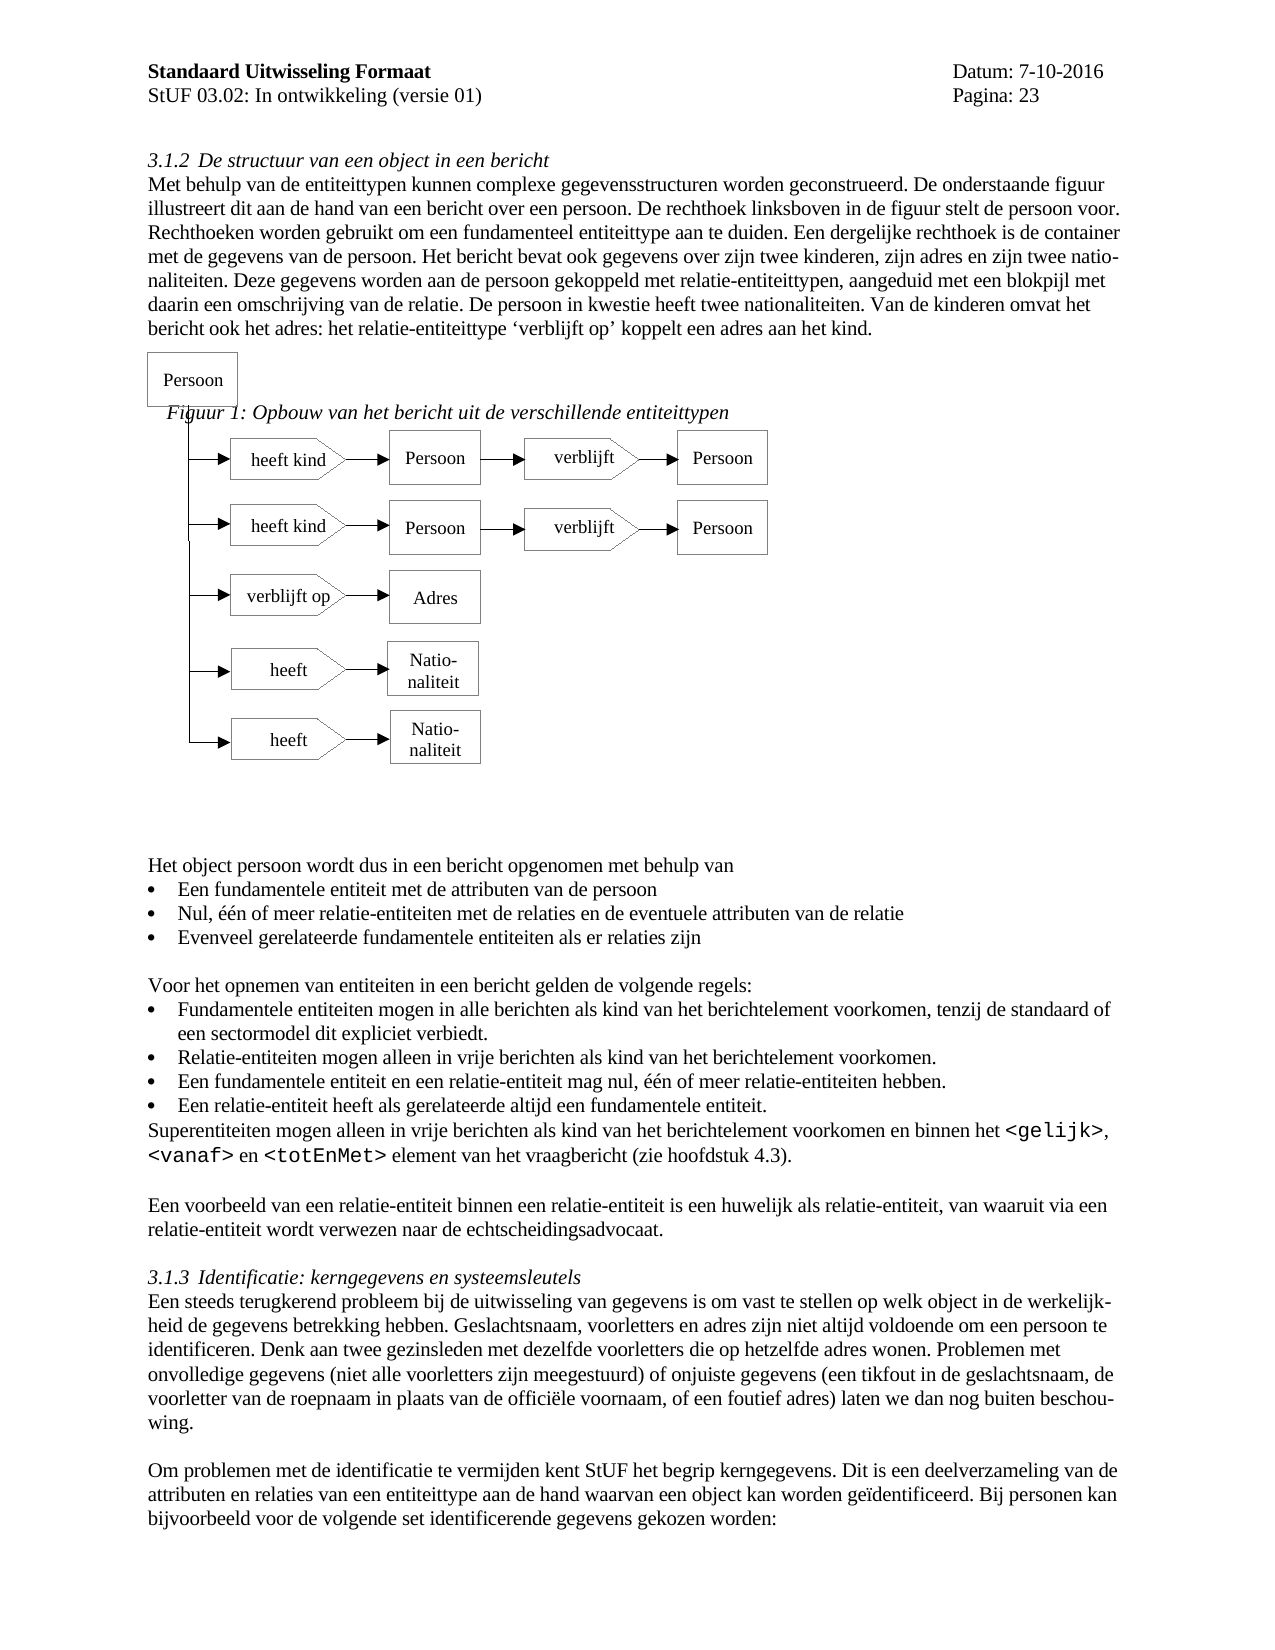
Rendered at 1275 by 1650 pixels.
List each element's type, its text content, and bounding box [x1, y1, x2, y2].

text Voor het opnemen van entiteiten in een bericht gelden de volgende regels: [148, 973, 1127, 997]
list Een relatie-entiteit heeft als gerelateerde altijd een fundamentele entiteit. [148, 1093, 1127, 1117]
text Superentiteiten mogen alleen in vrije berichten als kind van het berichtelement voorkomen en binnen het <gelijk>, <vanaf> en <totEnMet> element van het vraagbericht (zie hoofdstuk 6.3). [148, 1117, 1127, 1169]
text Het object persoon wordt dus in een bericht opgenomen met behulp van [148, 853, 1127, 877]
text Een voorbeeld van een relatie-entiteit binnen een relatie-entiteit is een huwelijk als relatie-entiteit, van waaruit via een relatie-entiteit wordt verwezen naar de echtscheidingsadvocaat. [148, 1193, 1127, 1241]
list Een fundamentele entiteit met de attributen van de persoon [148, 877, 1127, 901]
text Om problemen met de identificatie te vermijden kent StUF het begrip kerngegevens. Dit is een deelverzameling van de attributen en relaties van een entiteittype aan de hand waarvan een object kan worden geïdentificeerd. Bij personen kan bijvoorbeeld voor de volgende set identificerende gegevens gekozen worden: [148, 1458, 1127, 1530]
list Een fundamentele entiteit en een relatie-entiteit mag nul, één of meer relatie-entiteiten hebben. [148, 1069, 1127, 1093]
text Met behulp van de entiteittypen kunnen complexe gegevensstructuren worden geconstrueerd. De onderstaande figuur illustreert dit aan de hand van een bericht over een persoon. De rechthoek linksboven in de figuur stelt de persoon voor. Rechthoeken worden gebruikt om een fundamenteel entiteittype aan te duiden. Een dergelijke rechthoek is de container met de gegevens van de persoon. Het bericht bevat ook gegevens over zijn twee kinderen, zijn adres en zijn twee nationaliteiten. Deze gegevens worden aan de persoon gekoppeld met relatie-entiteittypen, aangeduid met een blokpijl met daarin een omschrijving van de relatie. De persoon in kwestie heeft twee nationaliteiten. Van de kinderen omvat het bericht ook het adres: het relatie-entiteittype ‘verblijft op’ koppelt een adres aan het kind. [148, 172, 1127, 340]
text Een steeds terugkerend probleem bij de uitwisseling van gegevens is om vast te stellen op welk object in de werkelijkheid de gegevens betrekking hebben. Geslachtsnaam, voorletters en adres zijn niet altijd voldoende om een persoon te identificeren. Denk aan twee gezinsleden met dezelfde voorletters die op hetzelfde adres wonen. Problemen met onvolledige gegevens (niet alle voorletters zijn meegestuurd) of onjuiste gegevens (een tikfout in de geslachtsnaam, de voorletter van de roepnaam in plaats van de officiële voornaam, of een foutief adres) laten we dan nog buiten beschouwing. [148, 1289, 1127, 1434]
list Fundamentele entiteiten mogen in alle berichten als kind van het berichtelement voorkomen, tenzij de standaard of een sectormodel dit expliciet verbiedt. [148, 997, 1127, 1045]
subtitle Identificatie: kerngegevens en systeemsleutels [148, 1265, 1127, 1289]
list Relatie-entiteiten mogen alleen in vrije berichten als kind van het berichtelement voorkomen. [148, 1045, 1127, 1069]
list Nul, één of meer relatie-entiteiten met de relaties en de eventuele attributen van de relatie [148, 901, 1127, 925]
subtitle De structuur van een object in een bericht [148, 148, 1127, 172]
list Evenveel gerelateerde fundamentele entiteiten als er relaties zijn [148, 925, 1127, 949]
